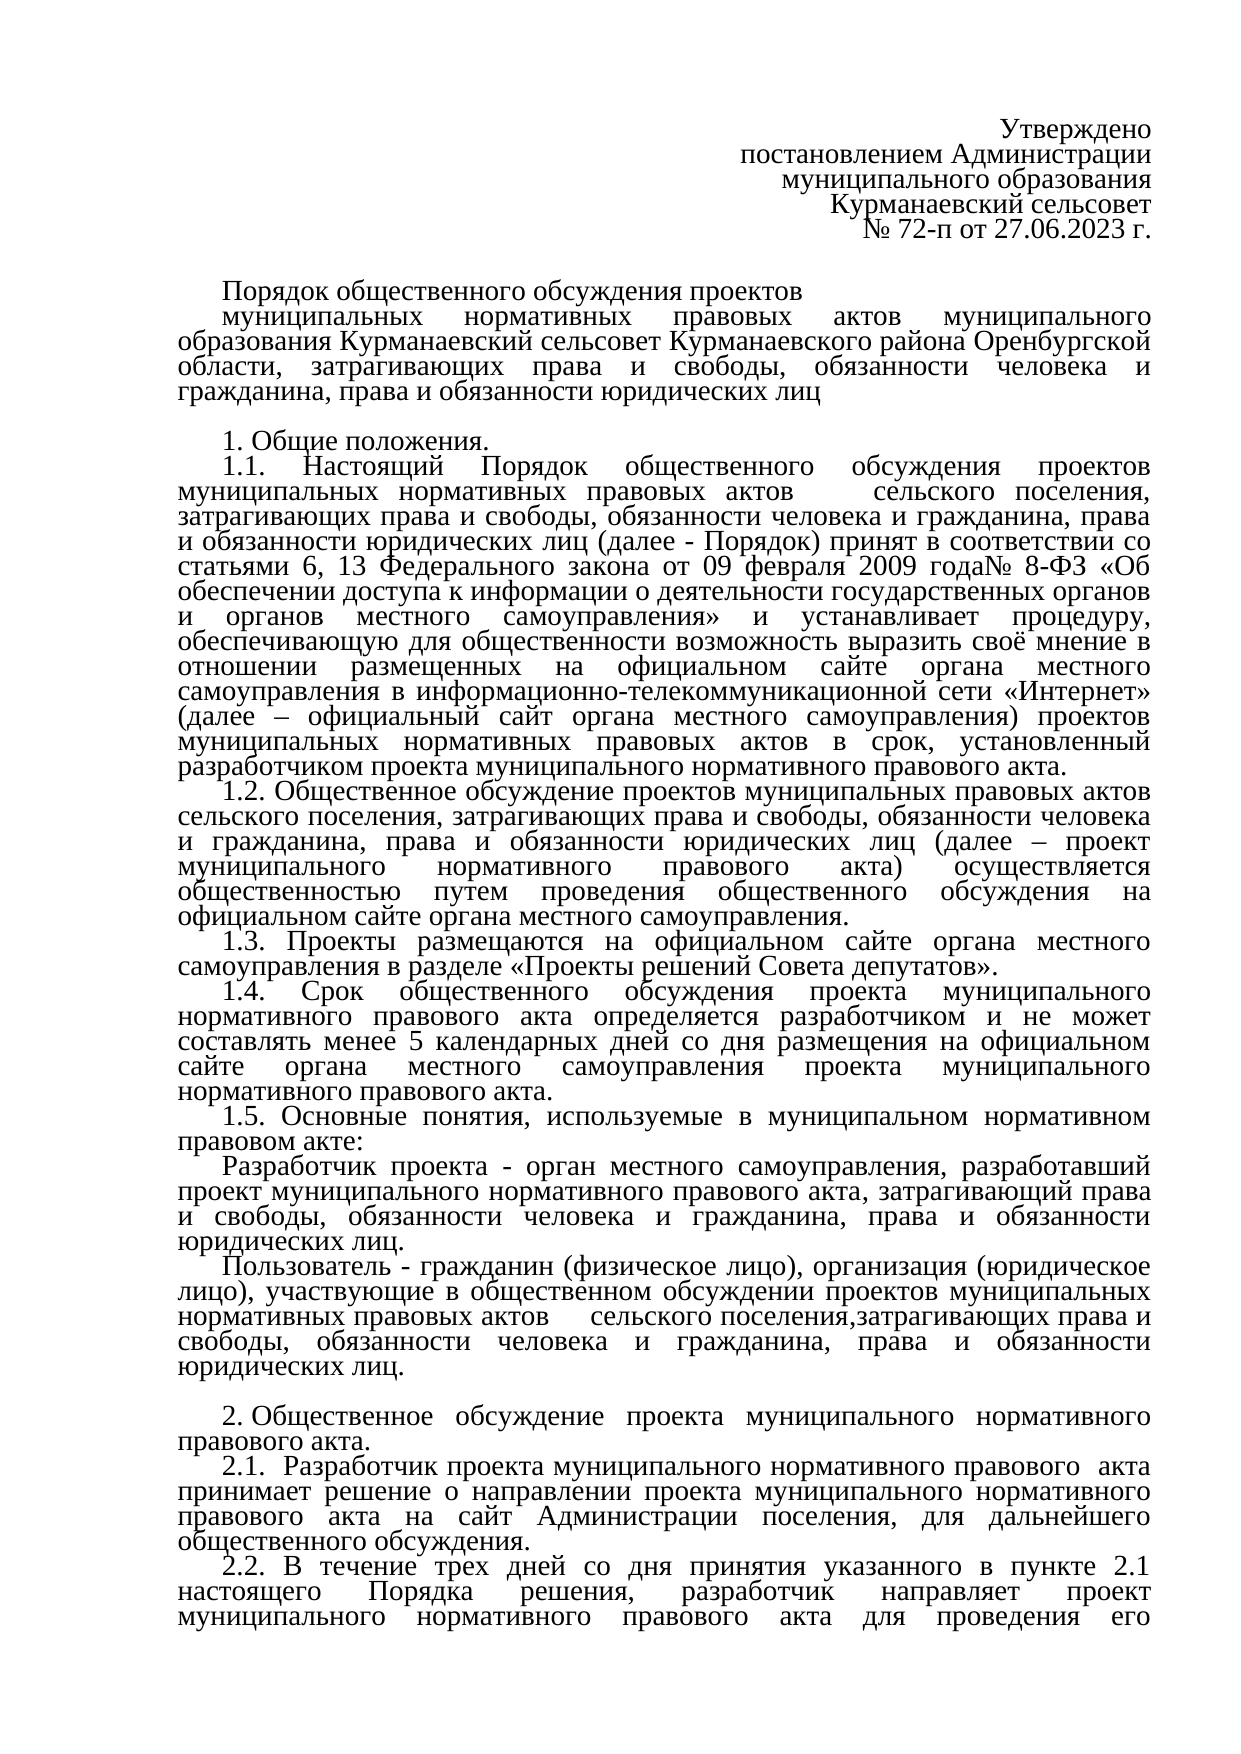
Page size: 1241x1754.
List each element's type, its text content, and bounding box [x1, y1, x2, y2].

text муниципального образования [177, 168, 1152, 193]
text 1.4. Срок общественного обсуждения проекта муниципального нормативного правового акта определяется разработчиком и не может составлять менее 5 календарных дней со дня размещения на официальном сайте органа местного самоуправления проекта муниципального нормативного правового акта. [177, 981, 1152, 1106]
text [177, 1556, 1152, 1631]
text Порядок общественного обсуждения проектов [177, 281, 1152, 306]
list Общественное обсуждение проекта муниципального нормативного правового акта. [177, 1406, 1152, 1456]
text постановлением Администрации [177, 143, 1152, 168]
text Курманаевский сельсовет [177, 193, 1152, 218]
text Разработчик проекта - орган местного самоуправления, разработавший проект муниципального нормативного правового акта, затрагивающий права и свободы, обязанности человека и гражданина, права и обязанности юридических лиц. [177, 1156, 1152, 1256]
text Утверждено [177, 118, 1152, 143]
list Общие положения. [177, 431, 1152, 456]
text № 72-п от 27.06.2023 г. [177, 218, 1152, 243]
text 1.5. Основные понятия, используемые в муниципальном нормативном правовом акте: [177, 1106, 1152, 1156]
text 1.3. Проекты размещаются на официальном сайте органа местного самоуправления в разделе «Проекты решений Совета депутатов». [177, 931, 1152, 981]
text 1.1. Настоящий Порядок общественного обсуждения проектов муниципальных нормативных правовых актов сельского поселения, затрагивающих права и свободы, обязанности человека и гражданина, права и обязанности юридических лиц (далее - Порядок) принят в соответствии со статьями 6, 13 Федерального закона от 09 февраля 2009 года№ 8-ФЗ «Об обеспечении доступа к информации о деятельности государственных органов и органов местного самоуправления» и устанавливает процедуру, обеспечивающую для общественности возможность выразить своё мнение в отношении размещенных на официальном сайте органа местного самоуправления в информационно-телекоммуникационной сети «Интернет» (далее – официальный сайт органа местного самоуправления) проектов муниципальных нормативных правовых актов в срок, установленный разработчиком проекта муниципального нормативного правового акта. [177, 456, 1152, 781]
text муниципальных нормативных правовых актов муниципального образования Курманаевский сельсовет Курманаевского района Оренбургской области, затрагивающих права и свободы, обязанности человека и гражданина, права и обязанности юридических лиц [177, 306, 1152, 406]
text 2.1. Разработчик проекта муниципального нормативного правового акта принимает решение о направлении проекта муниципального нормативного правового акта на сайт Администрации поселения, для дальнейшего общественного обсуждения. [177, 1456, 1152, 1556]
text Пользователь - гражданин (физическое лицо), организация (юридическое лицо), участвующие в общественном обсуждении проектов муниципальных нормативных правовых актов сельского поселения,затрагивающих права и свободы, обязанности человека и гражданина, права и обязанности юридических лиц. [177, 1256, 1152, 1381]
text 1.2. Общественное обсуждение проектов муниципальных правовых актов сельского поселения, затрагивающих права и свободы, обязанности человека и гражданина, права и обязанности юридических лиц (далее – проект муниципального нормативного правового акта) осуществляется общественностью путем проведения общественного обсуждения на официальном сайте органа местного самоуправления. [177, 781, 1152, 931]
